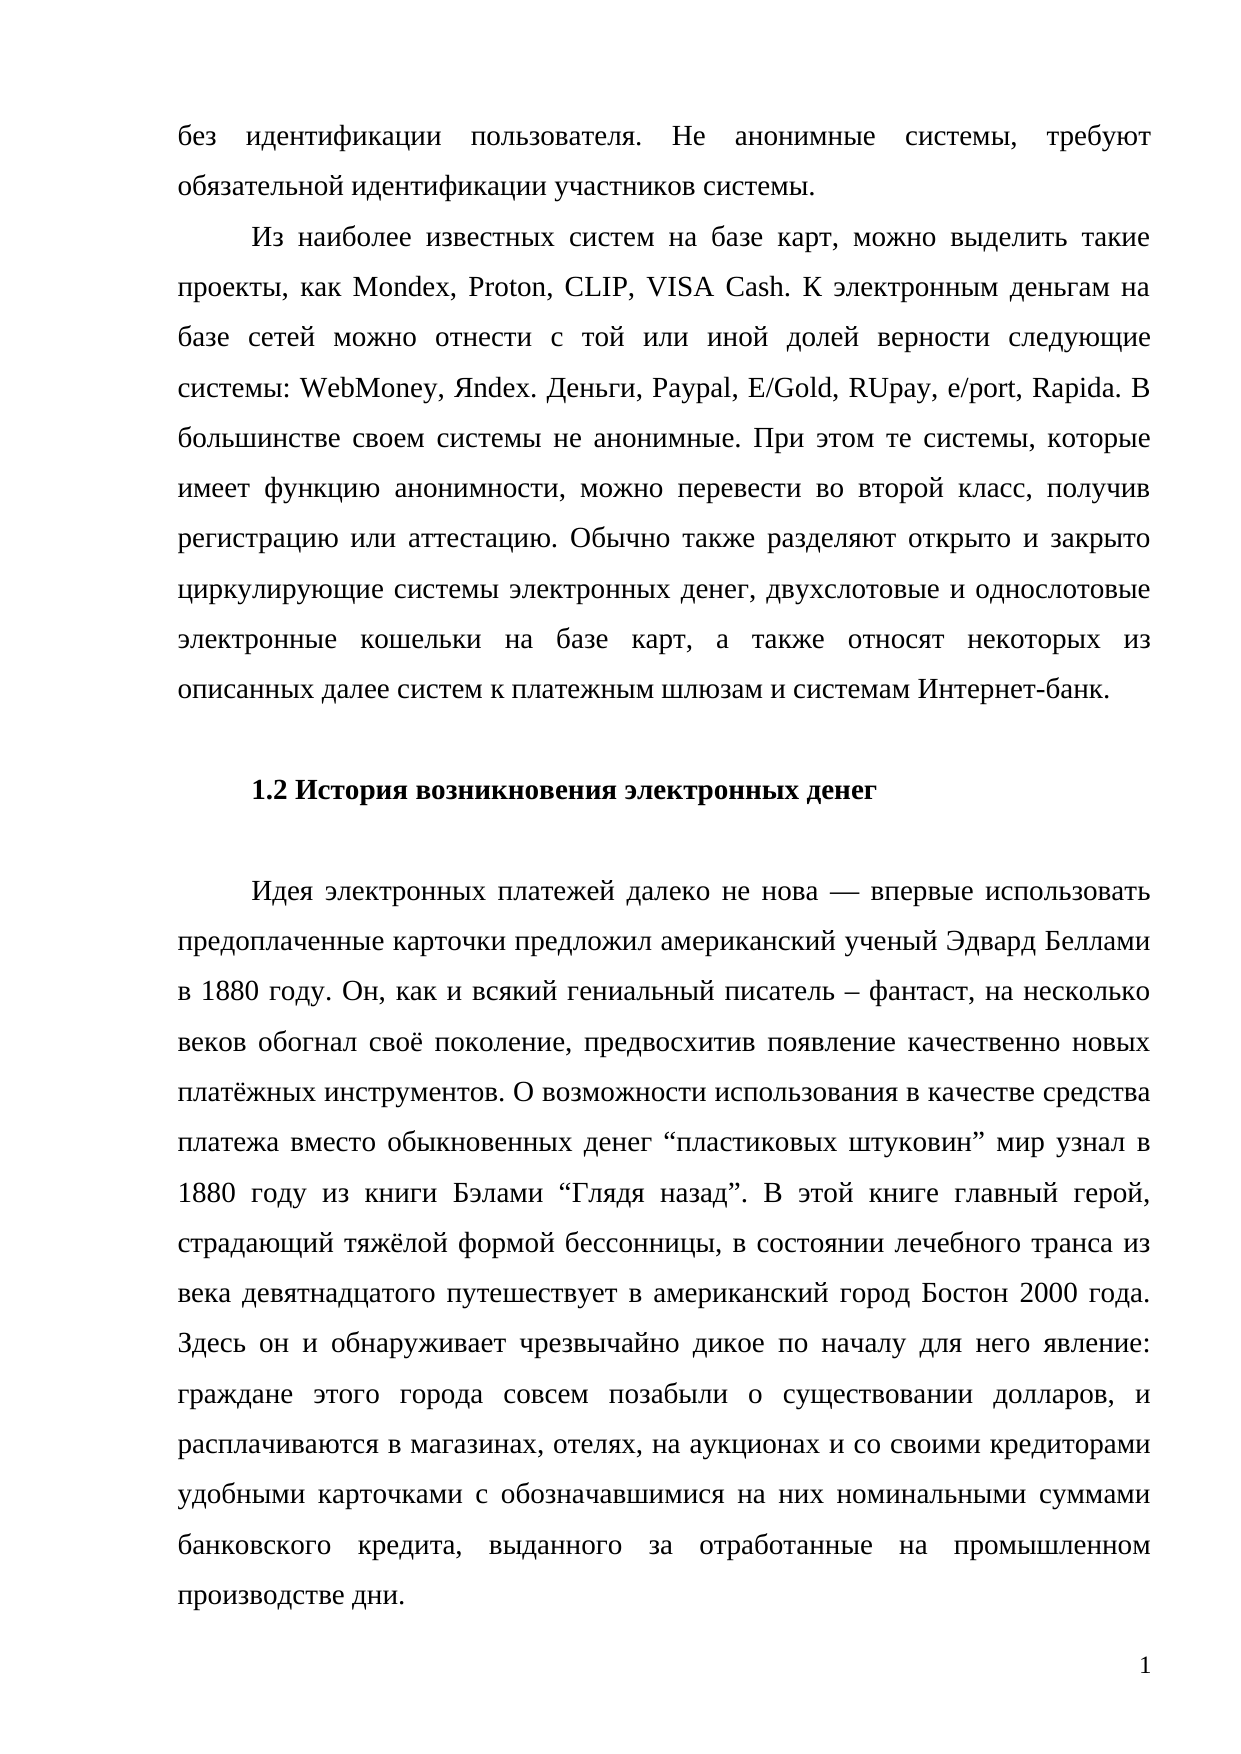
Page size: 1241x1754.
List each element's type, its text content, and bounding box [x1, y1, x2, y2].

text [177, 118, 1152, 202]
text Из наиболее известных систем на базе карт, можно выделить такие проекты, как Mondex, Proton, CLIP, VISA Cash. К электронным деньгам на базе сетей можно отнести с той или иной долей верности следующие системы: WebMoney, Яndex. Деньги, Paypal, E/Gold, RUpay, e/port, Rapida. В большинстве своем системы не анонимные. При этом те системы, которые имеет функцию анонимности, можно перевести во второй класс, получив регистрацию или аттестацию. Обычно также разделяют открыто и закрыто циркулирующие системы электронных денег, двухслотовые и однослотовые электронные кошельки на базе карт, а также относят некоторых из описанных далее систем к платежным шлюзам и системам Интернет-банк. [177, 219, 1152, 705]
text Идея электронных платежей далеко не нова — впервые использовать предоплаченные карточки предложил американский ученый Эдвард Беллами в 1880 году. Он, как и всякий гениальный писатель – фантаст, на несколько веков обогнал своё поколение, предвосхитив появление качественно новых платёжных инструментов. О возможности использования в качестве средства платежа вместо обыкновенных денег “пластиковых штуковин” мир узнал в 1880 году из книги Бэлами “Глядя назад”. В этой книге главный герой, страдающий тяжёлой формой бессонницы, в состоянии лечебного транса из века девятнадцатого путешествует в американский город Бостон 2000 года. Здесь он и обнаруживает чрезвычайно дикое по началу для него явление: граждане этого города совсем позабыли о существовании долларов, и расплачиваются в магазинах, отелях, на аукционах и со своими кредиторами удобными карточками с обозначавшимися на них номинальными суммами банковского кредита, выданного за отработанные на промышленном производстве дни. [177, 873, 1152, 1611]
subtitle 1.2 История возникновения электронных денег [177, 772, 1152, 806]
